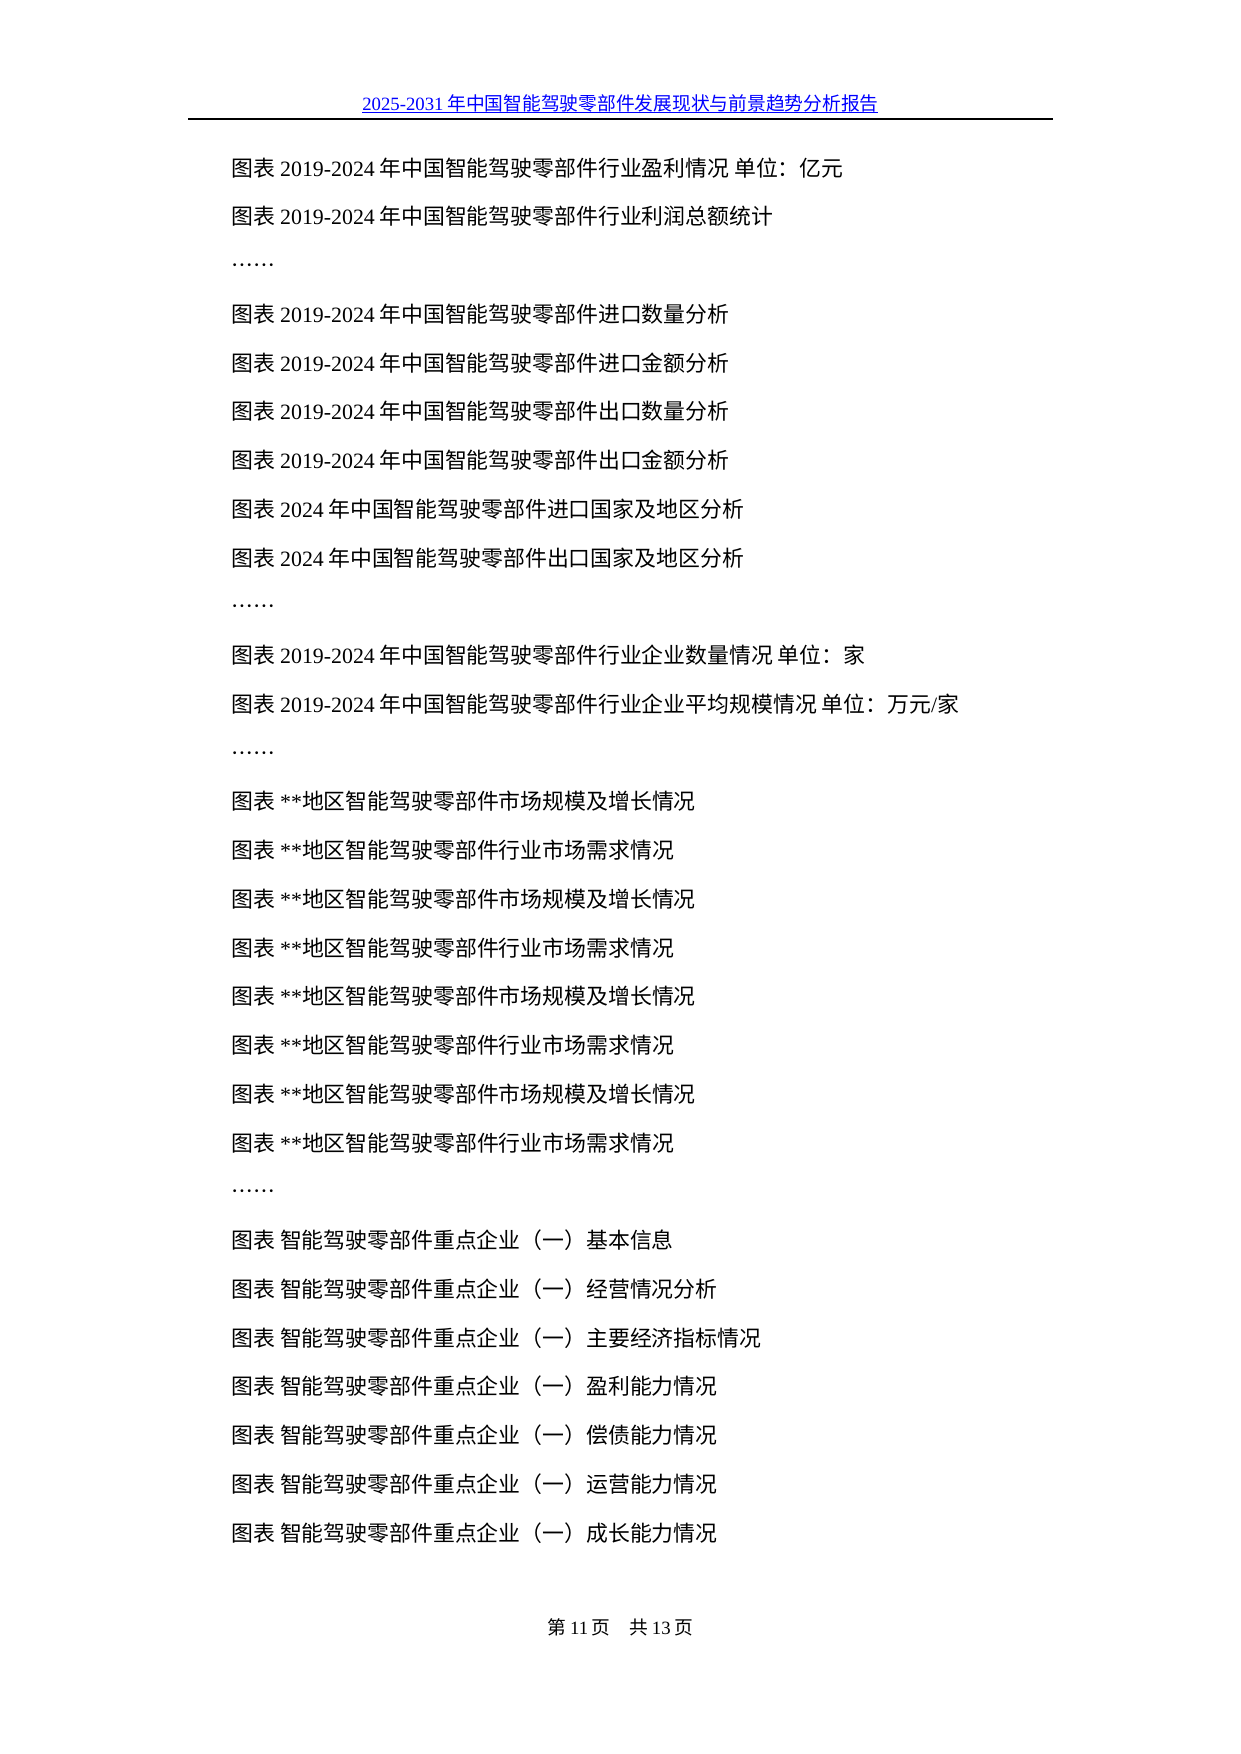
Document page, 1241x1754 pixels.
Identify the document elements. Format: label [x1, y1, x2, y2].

text [187, 150, 1053, 1548]
